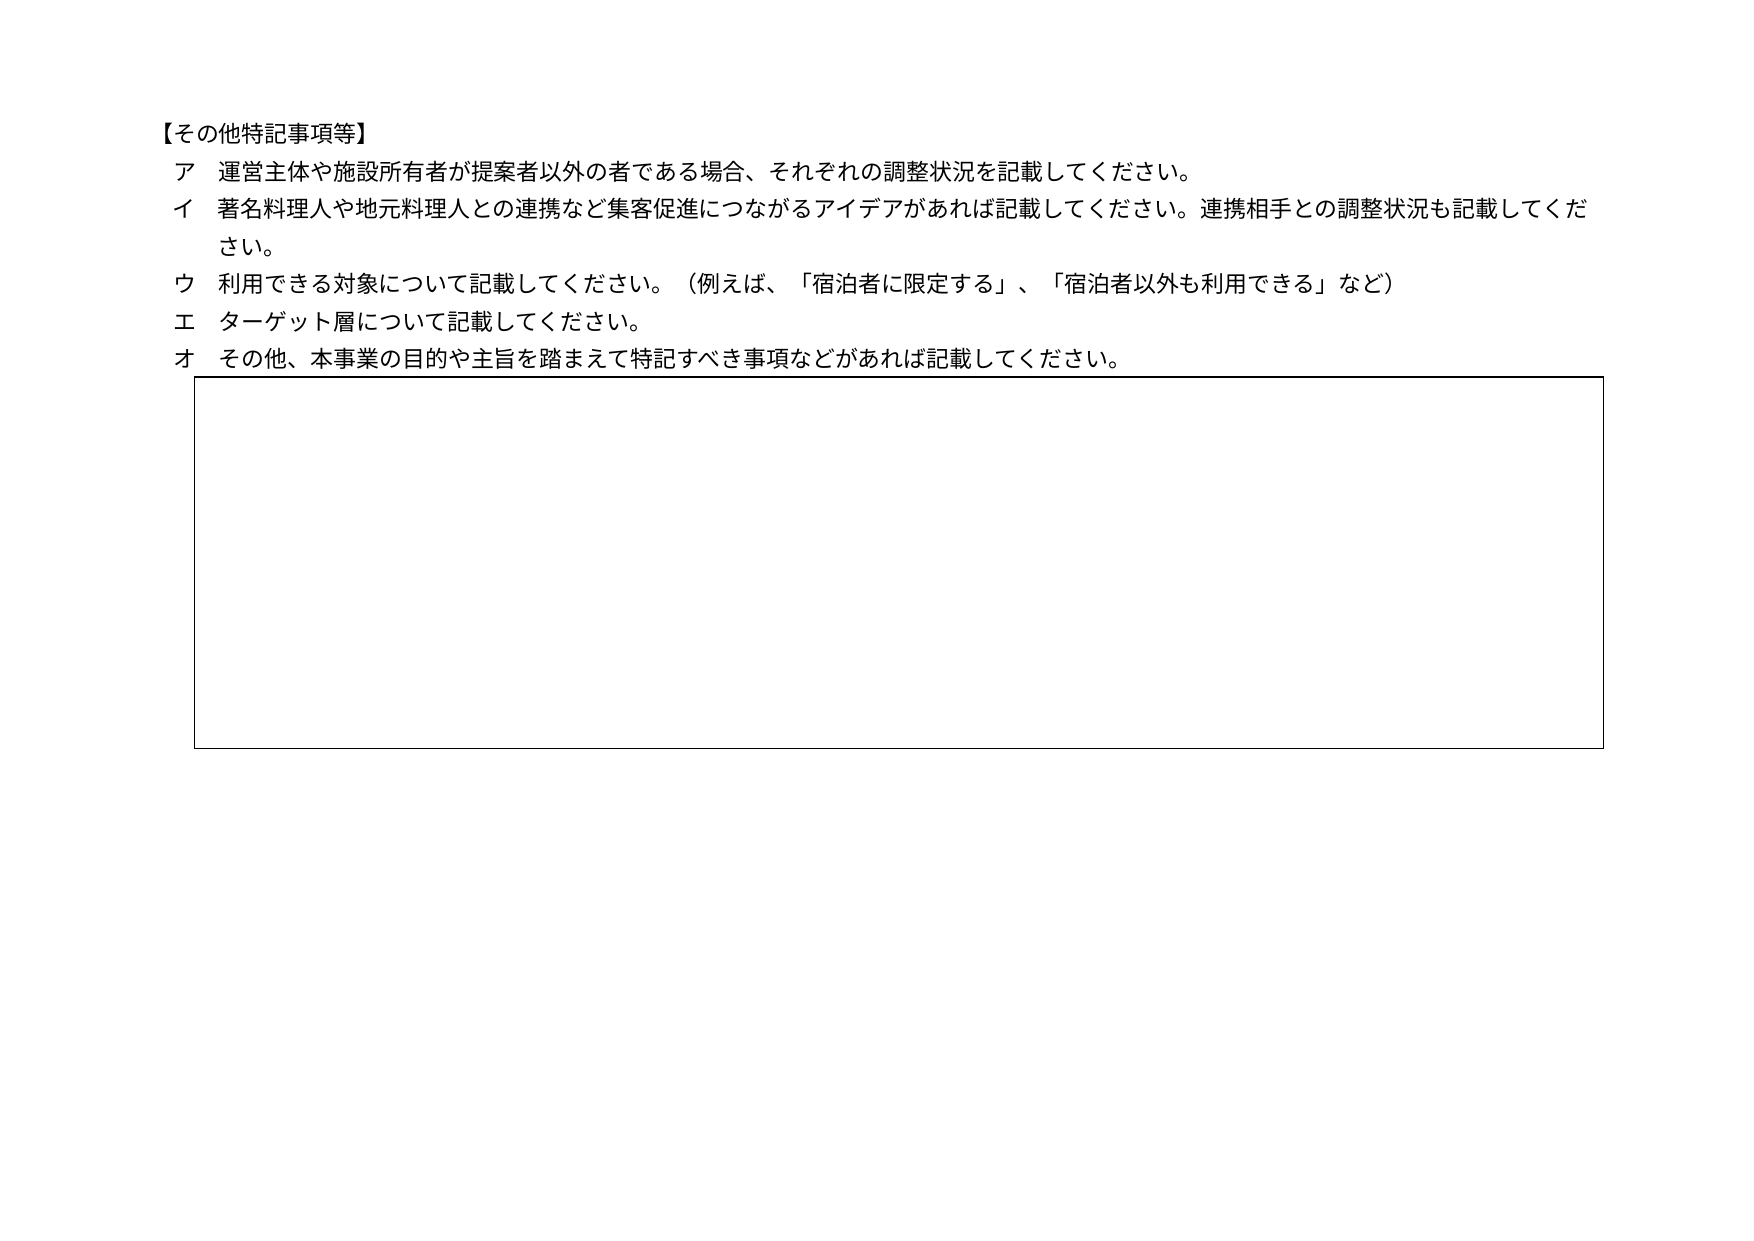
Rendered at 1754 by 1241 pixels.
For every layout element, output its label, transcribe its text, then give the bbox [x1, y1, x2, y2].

text ア 運営主体や施設所有者が提案者以外の者である場合、それぞれの調整状況を記載してください。 [150, 151, 1604, 189]
text オ その他、本事業の目的や主旨を踏まえて特記すべき事項などがあれば記載してください。 [150, 339, 1604, 376]
text エ ターゲット層について記載してください。 [150, 301, 1604, 339]
text ウ 利用できる対象について記載してください。（例えば、「宿泊者に限定する」、「宿泊者以外も利用できる」など） [150, 264, 1604, 301]
table_header [195, 378, 1603, 748]
text 【その他特記事項等】 [150, 114, 1604, 151]
text イ 著名料理人や地元料理人との連携など集客促進につながるアイデアがあれば記載してください。連携相手との調整状況も記載してください。 [172, 189, 1604, 264]
